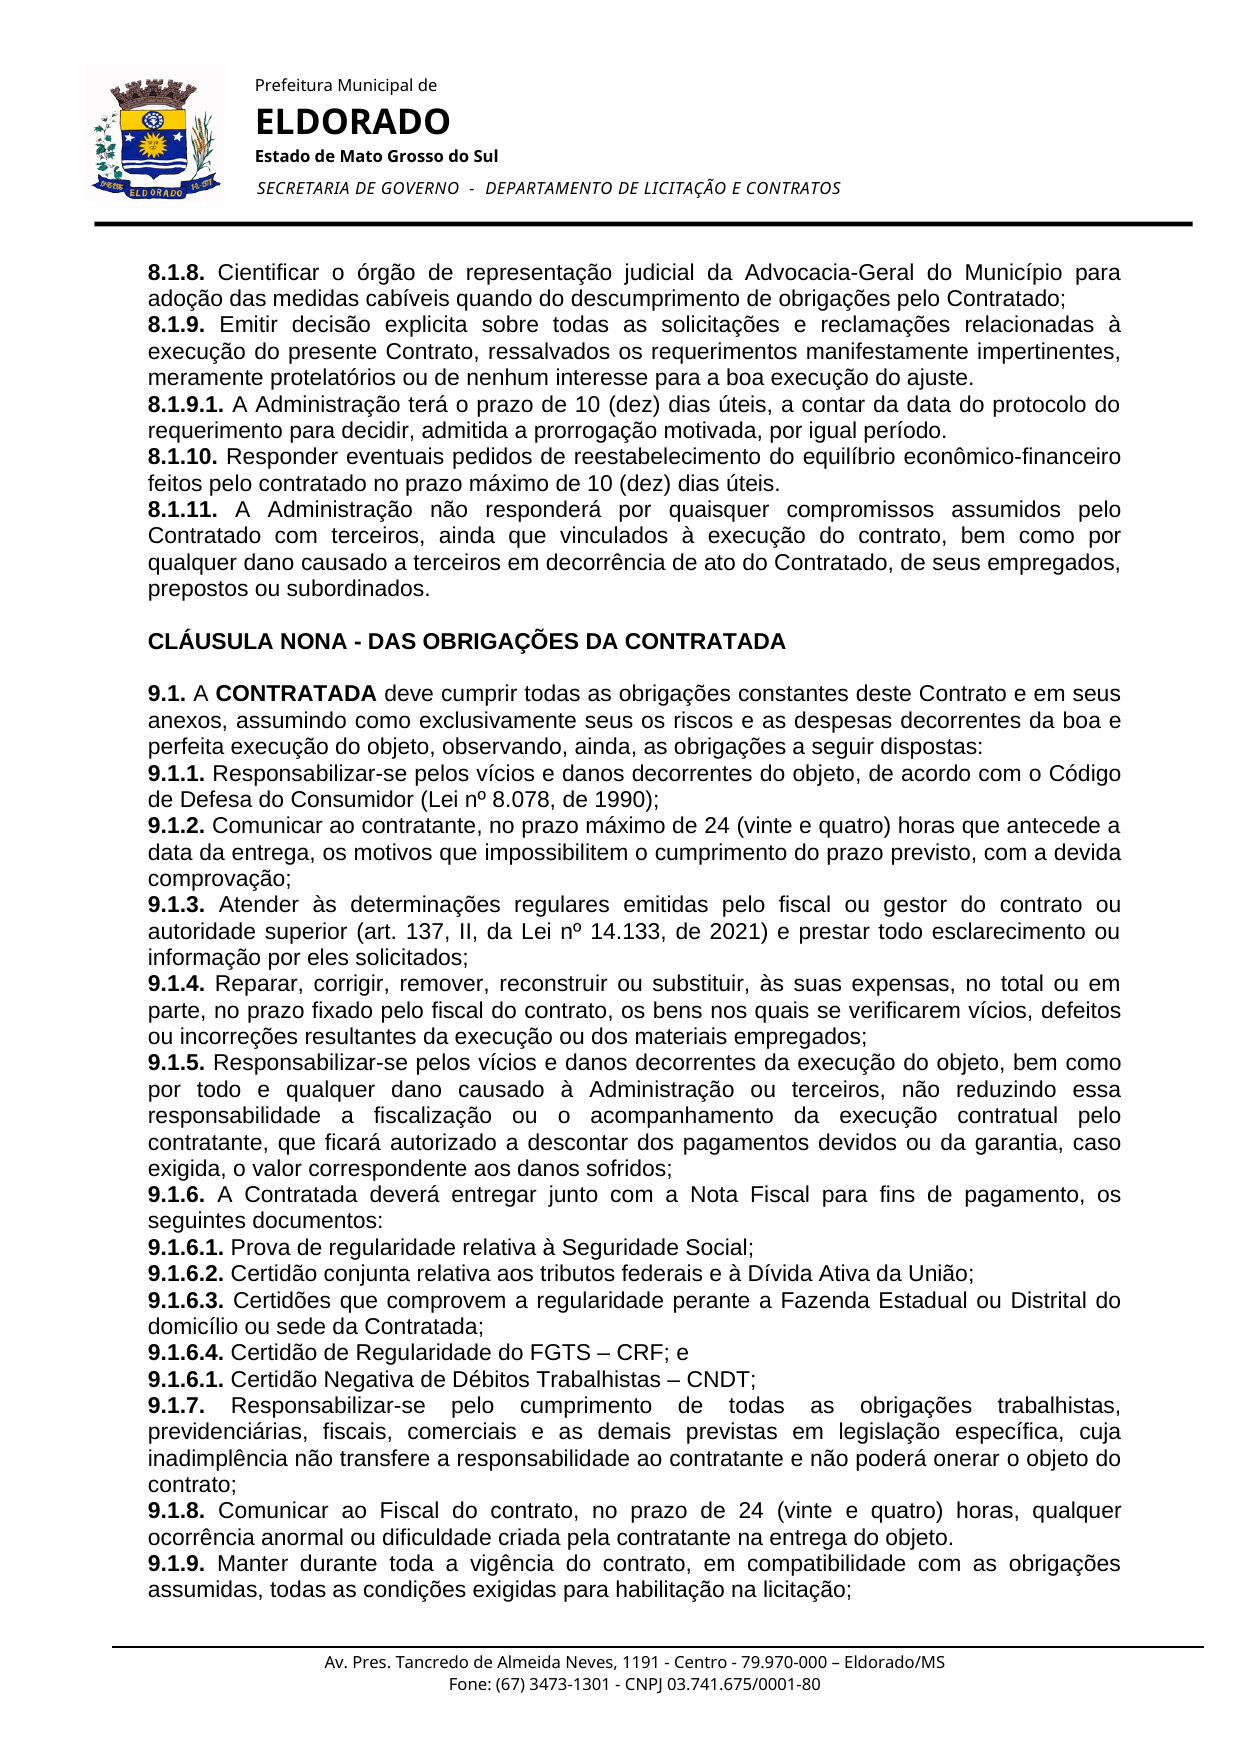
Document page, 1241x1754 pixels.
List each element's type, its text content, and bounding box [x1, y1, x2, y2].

text CLÁUSULA NONA - DAS OBRIGAÇÕES DA CONTRATADA [148, 628, 1122, 654]
text 8.1.11. A Administração não responderá por quaisquer compromissos assumidos pelo Contratado com terceiros, ainda que vinculados à execução do contrato, bem como por qualquer dano causado a terceiros em decorrência de ato do Contratado, de seus empregados, prepostos ou subordinados. [148, 496, 1122, 601]
text 9.1.2. Comunicar ao contratante, no prazo máximo de 24 (vinte e quatro) horas que antecede a data da entrega, os motivos que impossibilitem o cumprimento do prazo previsto, com a devida comprovação; [148, 812, 1122, 891]
text 9.1.3. Atender às determinações regulares emitidas pelo fiscal ou gestor do contrato ou autoridade superior (art. 137, II, da Lei nº 14.133, de 2021) e prestar todo esclarecimento ou informação por eles solicitados; [148, 891, 1122, 970]
text 9.1.4. Reparar, corrigir, remover, reconstruir ou substituir, às suas expensas, no total ou em parte, no prazo fixado pelo fiscal do contrato, os bens nos quais se verificarem vícios, defeitos ou incorreções resultantes da execução ou dos materiais empregados; [148, 970, 1122, 1049]
text 8.1.8. Cientificar o órgão de representação judicial da Advocacia-Geral do Município para adoção das medidas cabíveis quando do descumprimento de obrigações pelo Contratado; [148, 259, 1122, 311]
text 9.1.6.4. Certidão de Regularidade do FGTS – CRF; e [148, 1339, 1122, 1366]
text 9.1.9. Manter durante toda a vigência do contrato, em compatibilidade com as obrigações assumidas, todas as condições exigidas para habilitação na licitação; [148, 1550, 1122, 1603]
picture [85, 66, 225, 202]
text 9.1.6. A Contratada deverá entregar junto com a Nota Fiscal para fins de pagamento, os seguintes documentos: [148, 1181, 1122, 1234]
text 9.1.6.1. Prova de regularidade relativa à Seguridade Social; [148, 1234, 1122, 1260]
text 9.1.5. Responsabilizar-se pelos vícios e danos decorrentes da execução do objeto, bem como por todo e qualquer dano causado à Administração ou terceiros, não reduzindo essa responsabilidade a fiscalização ou o acompanhamento da execução contratual pelo contratante, que ficará autorizado a descontar dos pagamentos devidos ou da garantia, caso exigida, o valor correspondente aos danos sofridos; [148, 1049, 1122, 1181]
text 9.1.6.1. Certidão Negativa de Débitos Trabalhistas – CNDT; [148, 1366, 1122, 1392]
text 8.1.9.1. A Administração terá o prazo de 10 (dez) dias úteis, a contar da data do protocolo do requerimento para decidir, admitida a prorrogação motivada, por igual período. [148, 391, 1122, 443]
text 9.1.7. Responsabilizar-se pelo cumprimento de todas as obrigações trabalhistas, previdenciárias, fiscais, comerciais e as demais previstas em legislação específica, cuja inadimplência não transfere a responsabilidade ao contratante e não poderá onerar o objeto do contrato; [148, 1392, 1122, 1497]
text 9.1.6.3. Certidões que comprovem a regularidade perante a Fazenda Estadual ou Distrital do domicílio ou sede da Contratada; [148, 1287, 1122, 1339]
text 9.1.8. Comunicar ao Fiscal do contrato, no prazo de 24 (vinte e quatro) horas, qualquer ocorrência anormal ou dificuldade criada pela contratante na entrega do objeto. [148, 1497, 1122, 1550]
text 9.1. A CONTRATADA deve cumprir todas as obrigações constantes deste Contrato e em seus anexos, assumindo como exclusivamente seus os riscos e as despesas decorrentes da boa e perfeita execução do objeto, observando, ainda, as obrigações a seguir dispostas: [148, 680, 1122, 759]
text 9.1.1. Responsabilizar-se pelos vícios e danos decorrentes do objeto, de acordo com o Código de Defesa do Consumidor (Lei nº 8.078, de 1990); [148, 759, 1122, 812]
text 9.1.6.2. Certidão conjunta relativa aos tributos federais e à Dívida Ativa da União; [148, 1260, 1122, 1287]
text 8.1.10. Responder eventuais pedidos de reestabelecimento do equilíbrio econômico-financeiro feitos pelo contratado no prazo máximo de 10 (dez) dias úteis. [148, 443, 1122, 496]
text 8.1.9. Emitir decisão explicita sobre todas as solicitações e reclamações relacionadas à execução do presente Contrato, ressalvados os requerimentos manifestamente impertinentes, meramente protelatórios ou de nenhum interesse para a boa execução do ajuste. [148, 311, 1122, 391]
